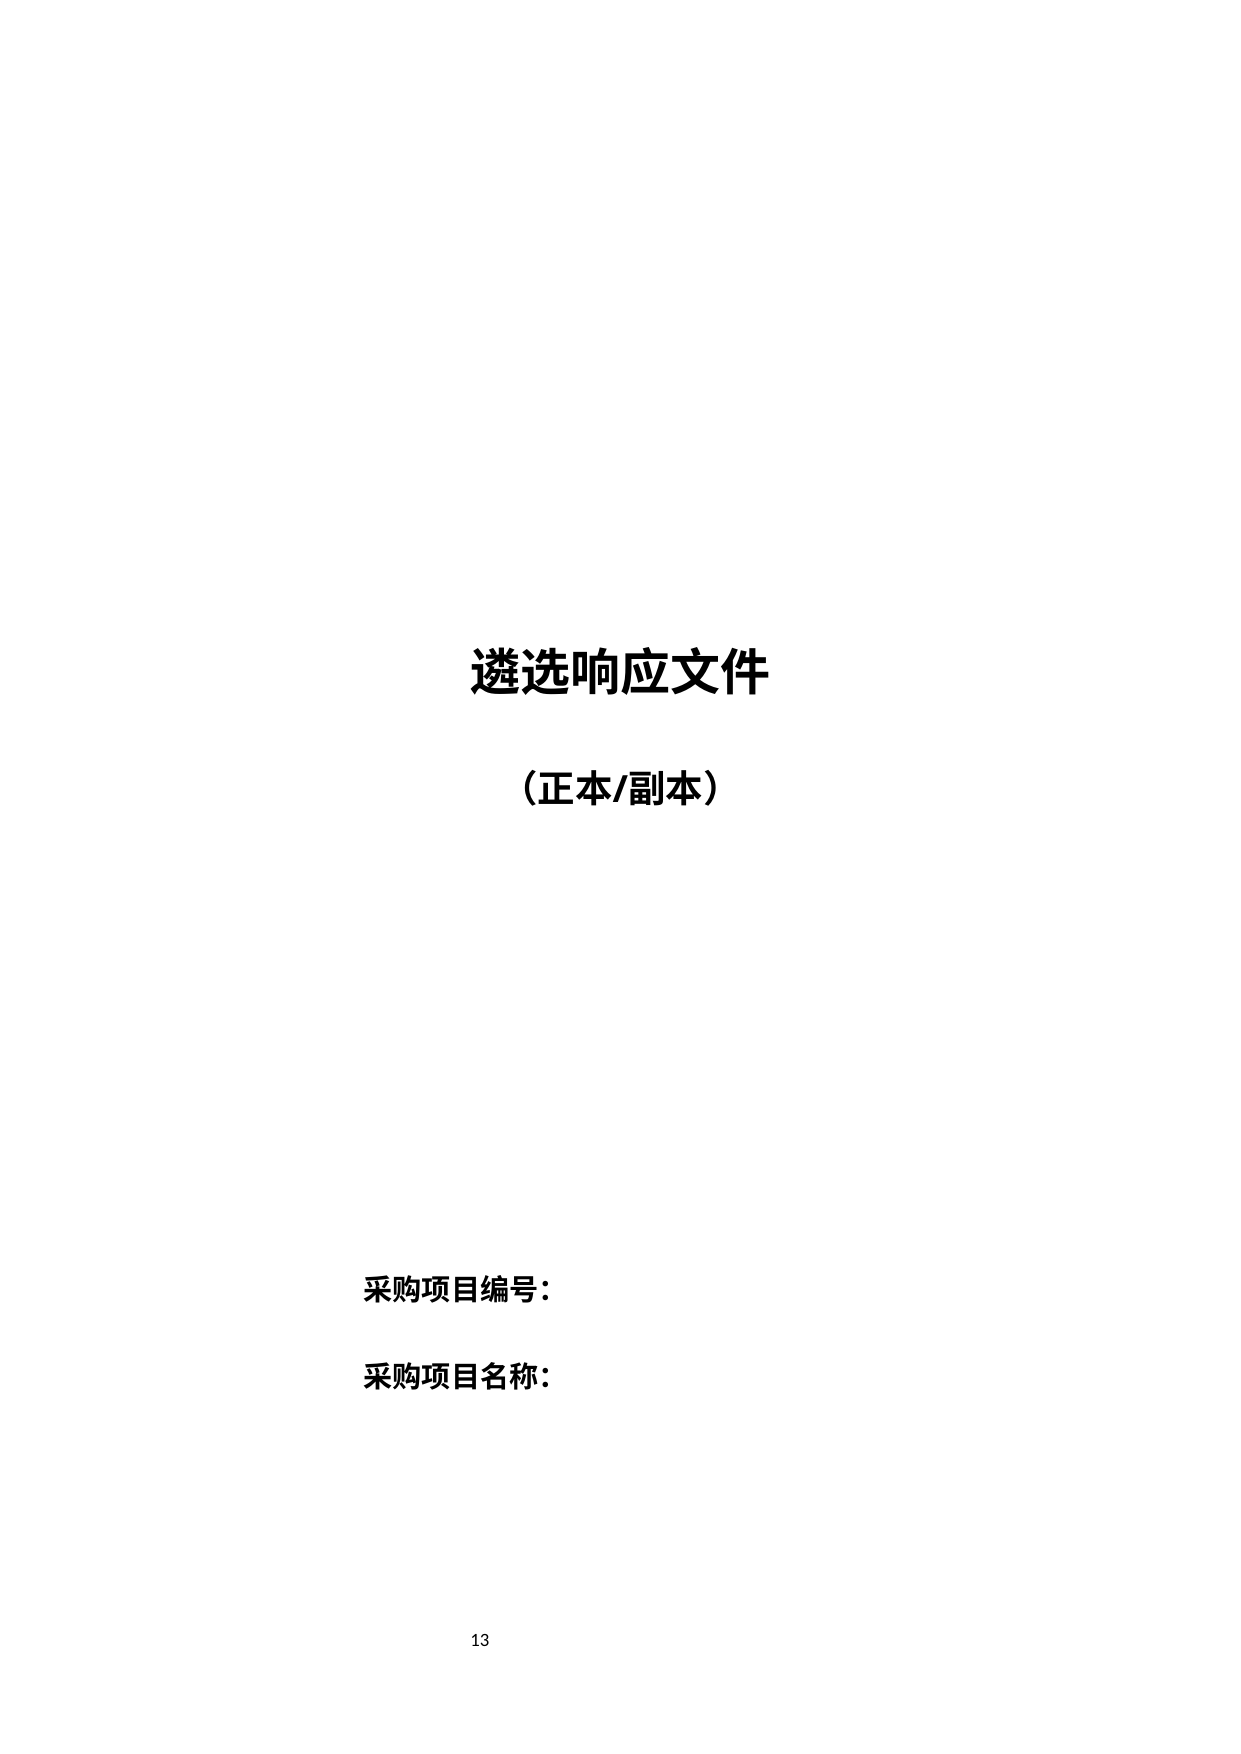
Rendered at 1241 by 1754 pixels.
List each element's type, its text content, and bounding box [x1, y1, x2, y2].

text 遴选响应文件 [187, 620, 1053, 717]
text （正本/副本） [187, 753, 1053, 818]
text 采购项目编号： [187, 1256, 1053, 1321]
text 采购项目名称： [187, 1342, 1053, 1407]
